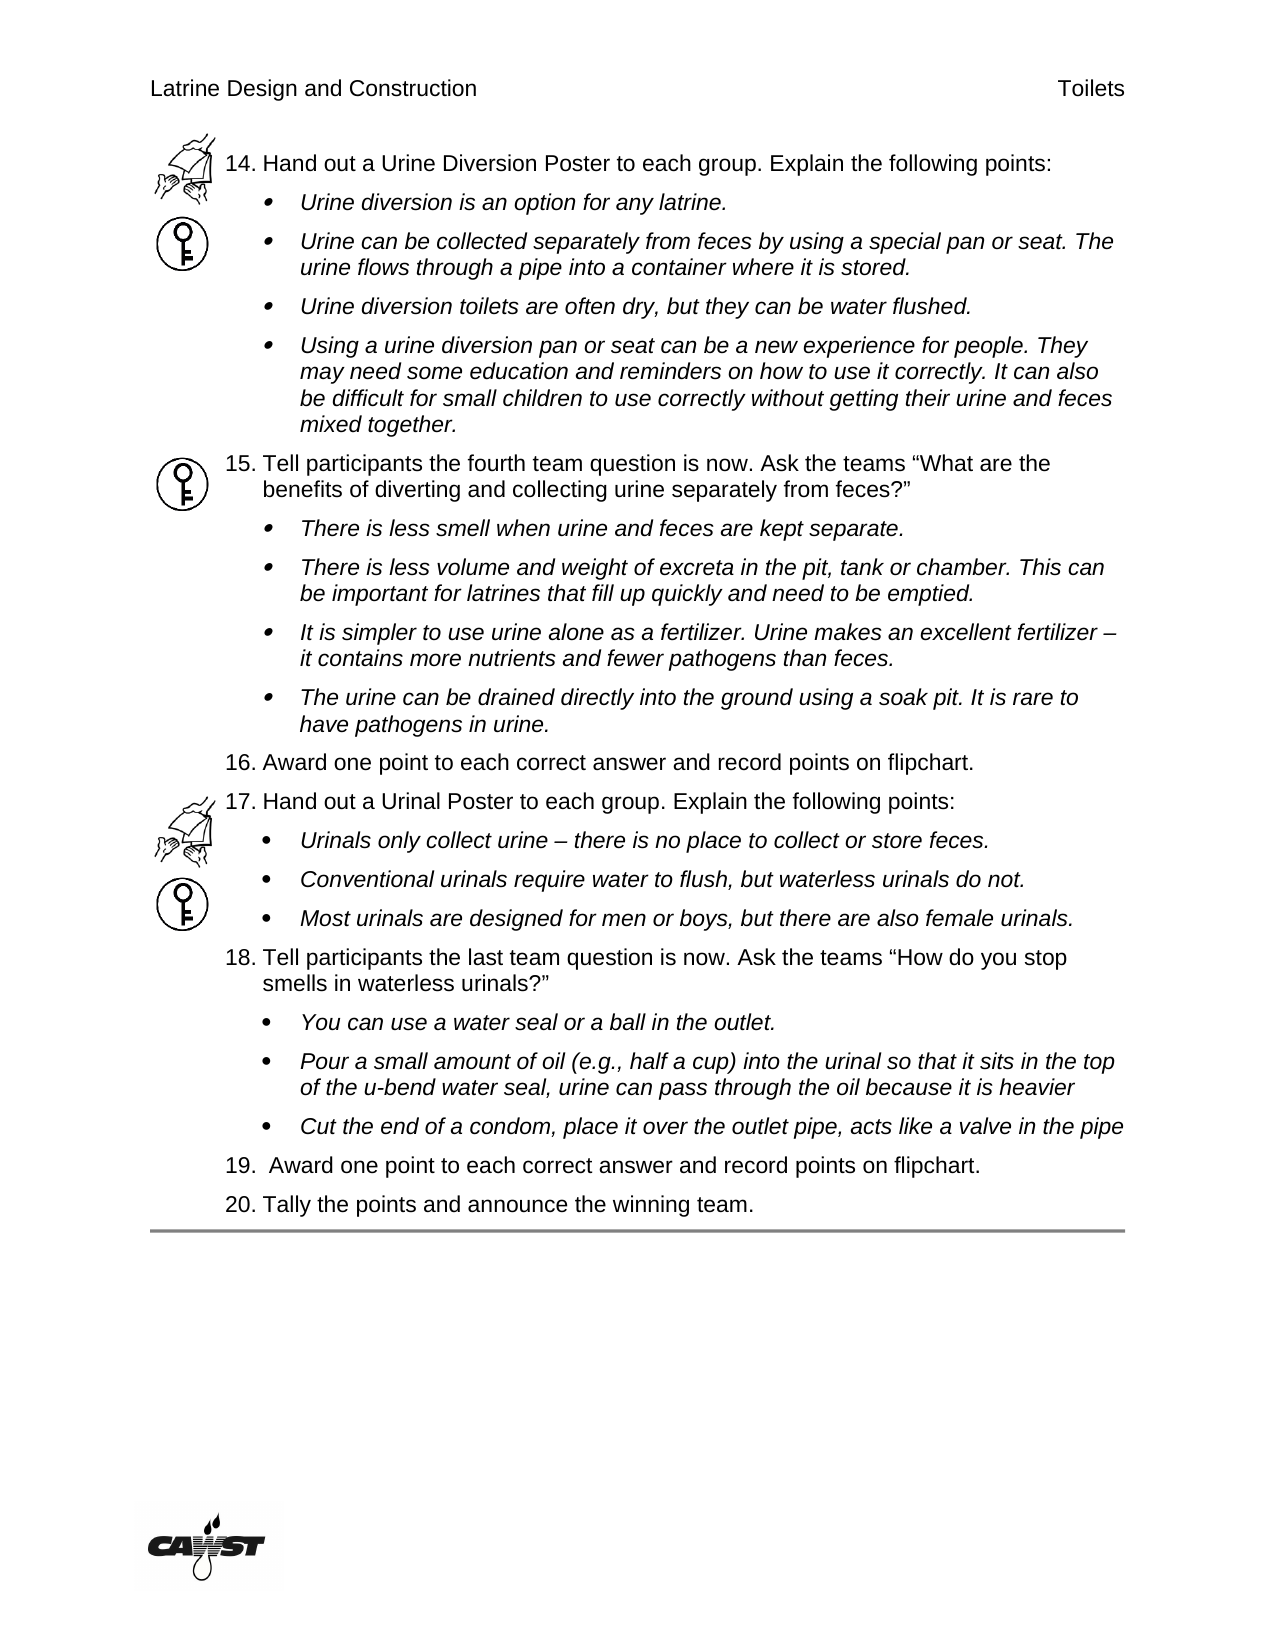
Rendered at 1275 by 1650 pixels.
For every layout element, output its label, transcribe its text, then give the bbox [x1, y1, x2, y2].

list Urine diversion is an option for any latrine. [262, 189, 1125, 215]
picture [134, 1501, 284, 1591]
list Hand out a Urine Diversion Poster to each group. Explain the following points: [225, 150, 1125, 176]
list It is simpler to use urine alone as a fertilizer. Urine makes an excellent fertilizer – it contains more nutrients and fewer pathogens than feces. [262, 619, 1125, 672]
list Urine can be collected separately from feces by using a special pan or seat. The urine flows through a pipe into a container where it is stored. [262, 228, 1125, 280]
picture [149, 788, 225, 935]
list Tell participants the last team question is now. Ask the teams “How do you stop smells in waterless urinals?” [225, 944, 1125, 996]
list Award one point to each correct answer and record points on flipchart. [225, 1152, 1125, 1178]
picture [149, 125, 225, 210]
list You can use a water seal or a ball in the outlet. [262, 1009, 1125, 1035]
list Hand out a Urinal Poster to each group. Explain the following points: [225, 788, 1125, 814]
list There is less volume and weight of excreta in the pit, tank or chamber. This can be important for latrines that fill up quickly and need to be emptied. [262, 554, 1125, 606]
list Pour a small amount of oil (e.g., half a cup) into the urinal so that it sits in the top of the u-bend water seal, urine can pass through the oil because it is heavier [262, 1048, 1125, 1100]
list Conventional urinals require water to flush, but waterless urinals do not. [262, 866, 1125, 892]
list Award one point to each correct answer and record points on flipchart. [225, 749, 1125, 776]
list Tally the points and announce the winning team. [225, 1191, 1125, 1217]
list Cut the end of a condom, place it over the outlet pipe, acts like a valve in the pipe [262, 1113, 1125, 1139]
picture [150, 452, 217, 515]
list Using a urine diversion pan or seat can be a new experience for people. They may need some education and reminders on how to use it correctly. It can also be difficult for small children to use correctly without getting their urine and feces mixed together. [262, 332, 1125, 437]
list There is less smell when urine and feces are kept separate. [262, 515, 1125, 541]
list Urine diversion toilets are often dry, but they can be water flushed. [262, 293, 1125, 319]
list The urine can be drained directly into the ground using a soak pit. It is rare to have pathogens in urine. [262, 684, 1125, 737]
list Most urinals are designed for men or boys, but there are also female urinals. [262, 905, 1125, 931]
picture [150, 212, 217, 275]
list Tell participants the fourth team question is now. Ask the teams “What are the benefits of diverting and collecting urine separately from feces?” [225, 450, 1125, 502]
list Urinals only collect urine – there is no place to collect or store feces. [262, 827, 1125, 853]
